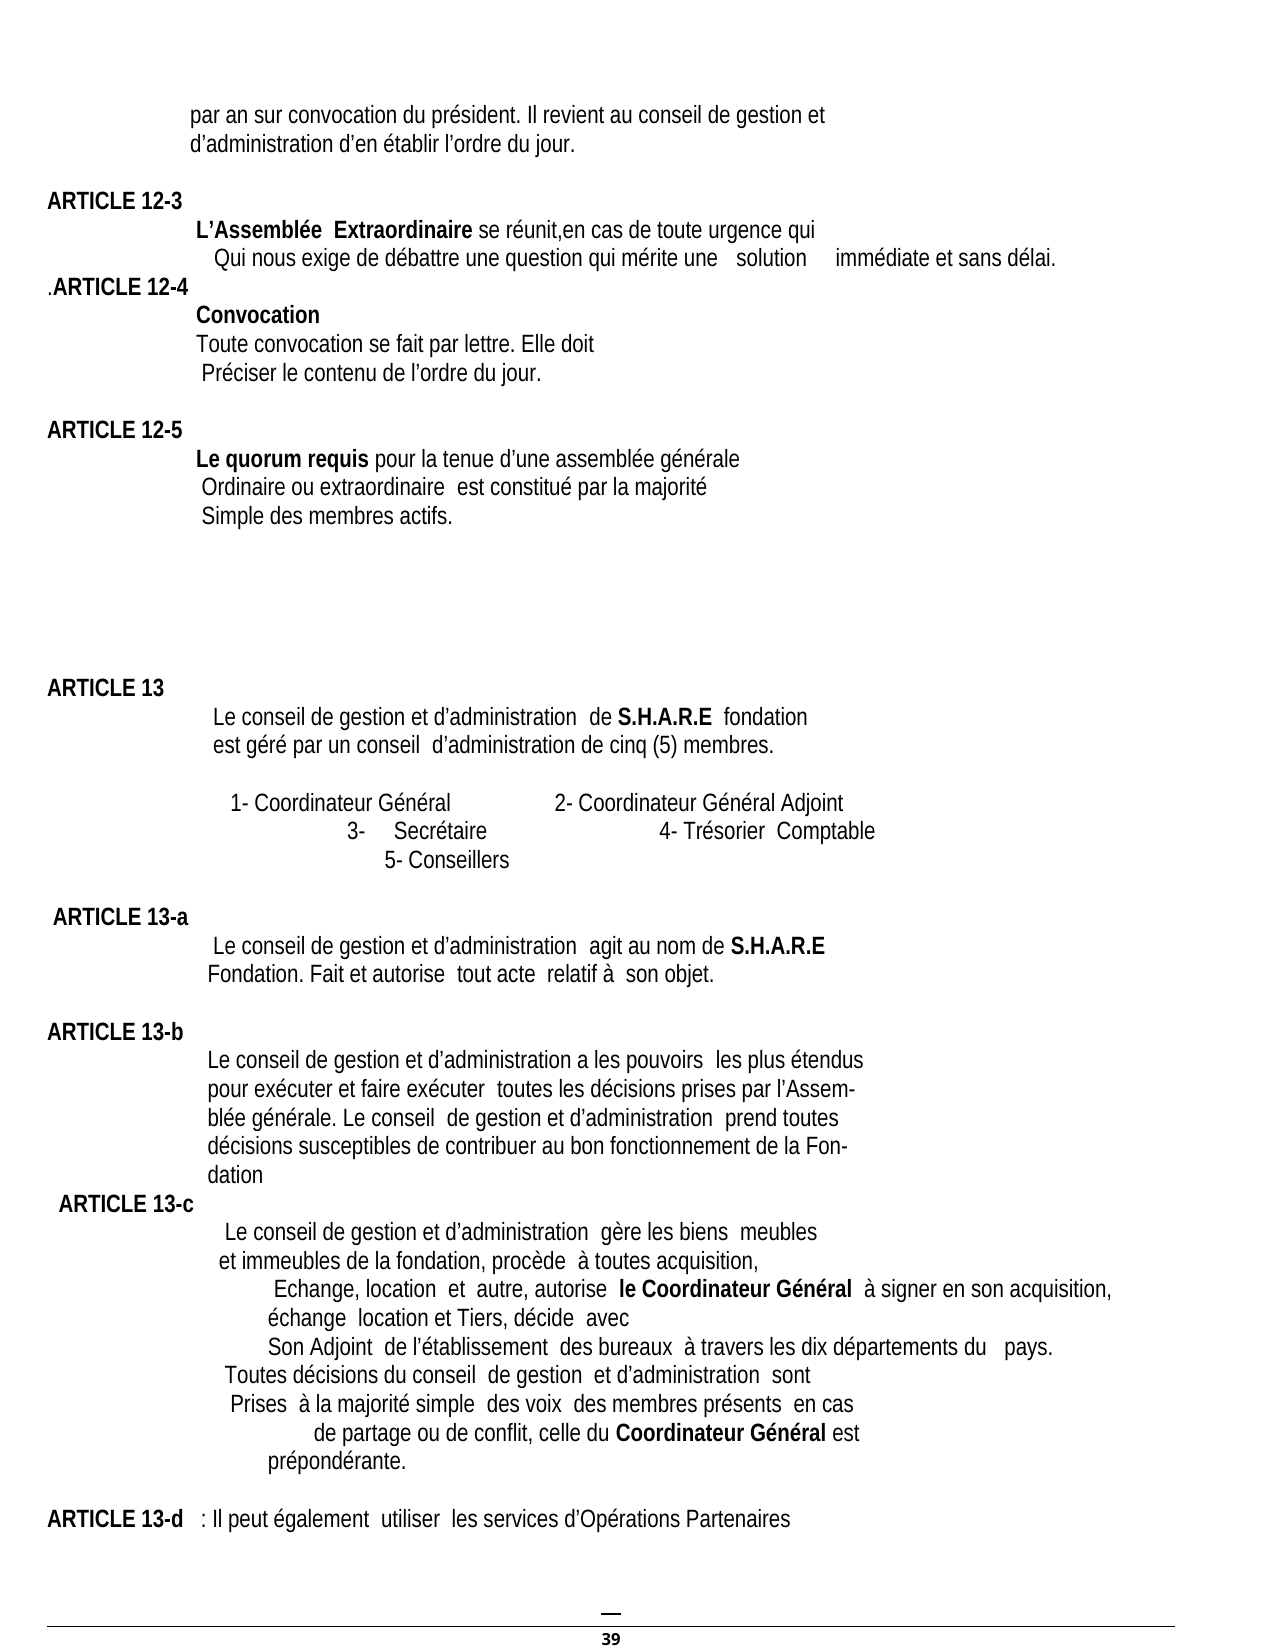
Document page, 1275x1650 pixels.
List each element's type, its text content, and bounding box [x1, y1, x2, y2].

text Le conseil de gestion et d’administration a les pouvoirs les plus étendus [47, 1045, 1175, 1074]
text de partage ou de conflit, celle du Coordinateur Général est prépondérante. [268, 1418, 1175, 1475]
text ARTICLE 12-5 [47, 415, 1175, 444]
text Le conseil de gestion et d’administration agit au nom de S.H.A.R.E [47, 931, 1175, 959]
text ARTICLE 13-c [47, 1188, 1175, 1217]
text L’Assemblée Extraordinaire se réunit,en cas de toute urgence qui [47, 214, 1175, 243]
text Prises à la majorité simple des voix des membres présents en cas [47, 1389, 1175, 1418]
text Convocation [47, 301, 1175, 329]
text ARTICLE 13-a [47, 902, 1175, 931]
text Ordinaire ou extraordinaire est constitué par la majorité [47, 472, 1175, 501]
text Fondation. Fait et autorise tout acte relatif à son objet. [47, 959, 1175, 988]
text décisions susceptibles de contribuer au bon fonctionnement de la Fon- [47, 1131, 1175, 1160]
text Toute convocation se fait par lettre. Elle doit [47, 329, 1175, 358]
text 1- Coordinateur Général 2- Coordinateur Général Adjoint [47, 787, 1175, 816]
text par an sur convocation du président. Il revient au conseil de gestion et [47, 100, 1175, 129]
text est géré par un conseil d’administration de cinq (5) membres. [47, 730, 1175, 759]
text pour exécuter et faire exécuter toutes les décisions prises par l’Assem- [47, 1074, 1175, 1103]
text Le conseil de gestion et d’administration de S.H.A.R.E fondation [47, 702, 1175, 730]
text Simple des membres actifs. [47, 501, 1175, 530]
text ARTICLE 13 [47, 673, 1175, 702]
text ARTICLE 12-3 [47, 186, 1175, 214]
text ARTICLE 13-d : Il peut également utiliser les services d’Opérations Partenaires [47, 1504, 1175, 1532]
text blée générale. Le conseil de gestion et d’administration prend toutes [47, 1103, 1175, 1131]
text Le conseil de gestion et d’administration gère les biens meubles [47, 1217, 1175, 1246]
text Son Adjoint de l’établissement des bureaux à travers les dix départements du pays. [268, 1332, 1175, 1360]
text Préciser le contenu de l’ordre du jour. [47, 358, 1175, 386]
text dation [47, 1160, 1175, 1188]
text et immeubles de la fondation, procède à toutes acquisition, [47, 1246, 1175, 1274]
text Toutes décisions du conseil de gestion et d’administration sont [47, 1360, 1175, 1389]
text Echange, location et autre, autorise le Coordinateur Général à signer en son acquisition, échange location et Tiers, décide avec [268, 1274, 1175, 1332]
text Qui nous exige de débattre une question qui mérite une solution immédiate et sans délai. [197, 243, 1175, 272]
text .ARTICLE 12-4 [47, 272, 1175, 301]
text Le quorum requis pour la tenue d’une assemblée générale [47, 444, 1175, 472]
text d’administration d’en établir l’ordre du jour. [47, 129, 1175, 157]
text 3- Secrétaire 4- Trésorier Comptable 5- Conseillers [347, 816, 1175, 873]
text ARTICLE 13-b [47, 1017, 1175, 1045]
